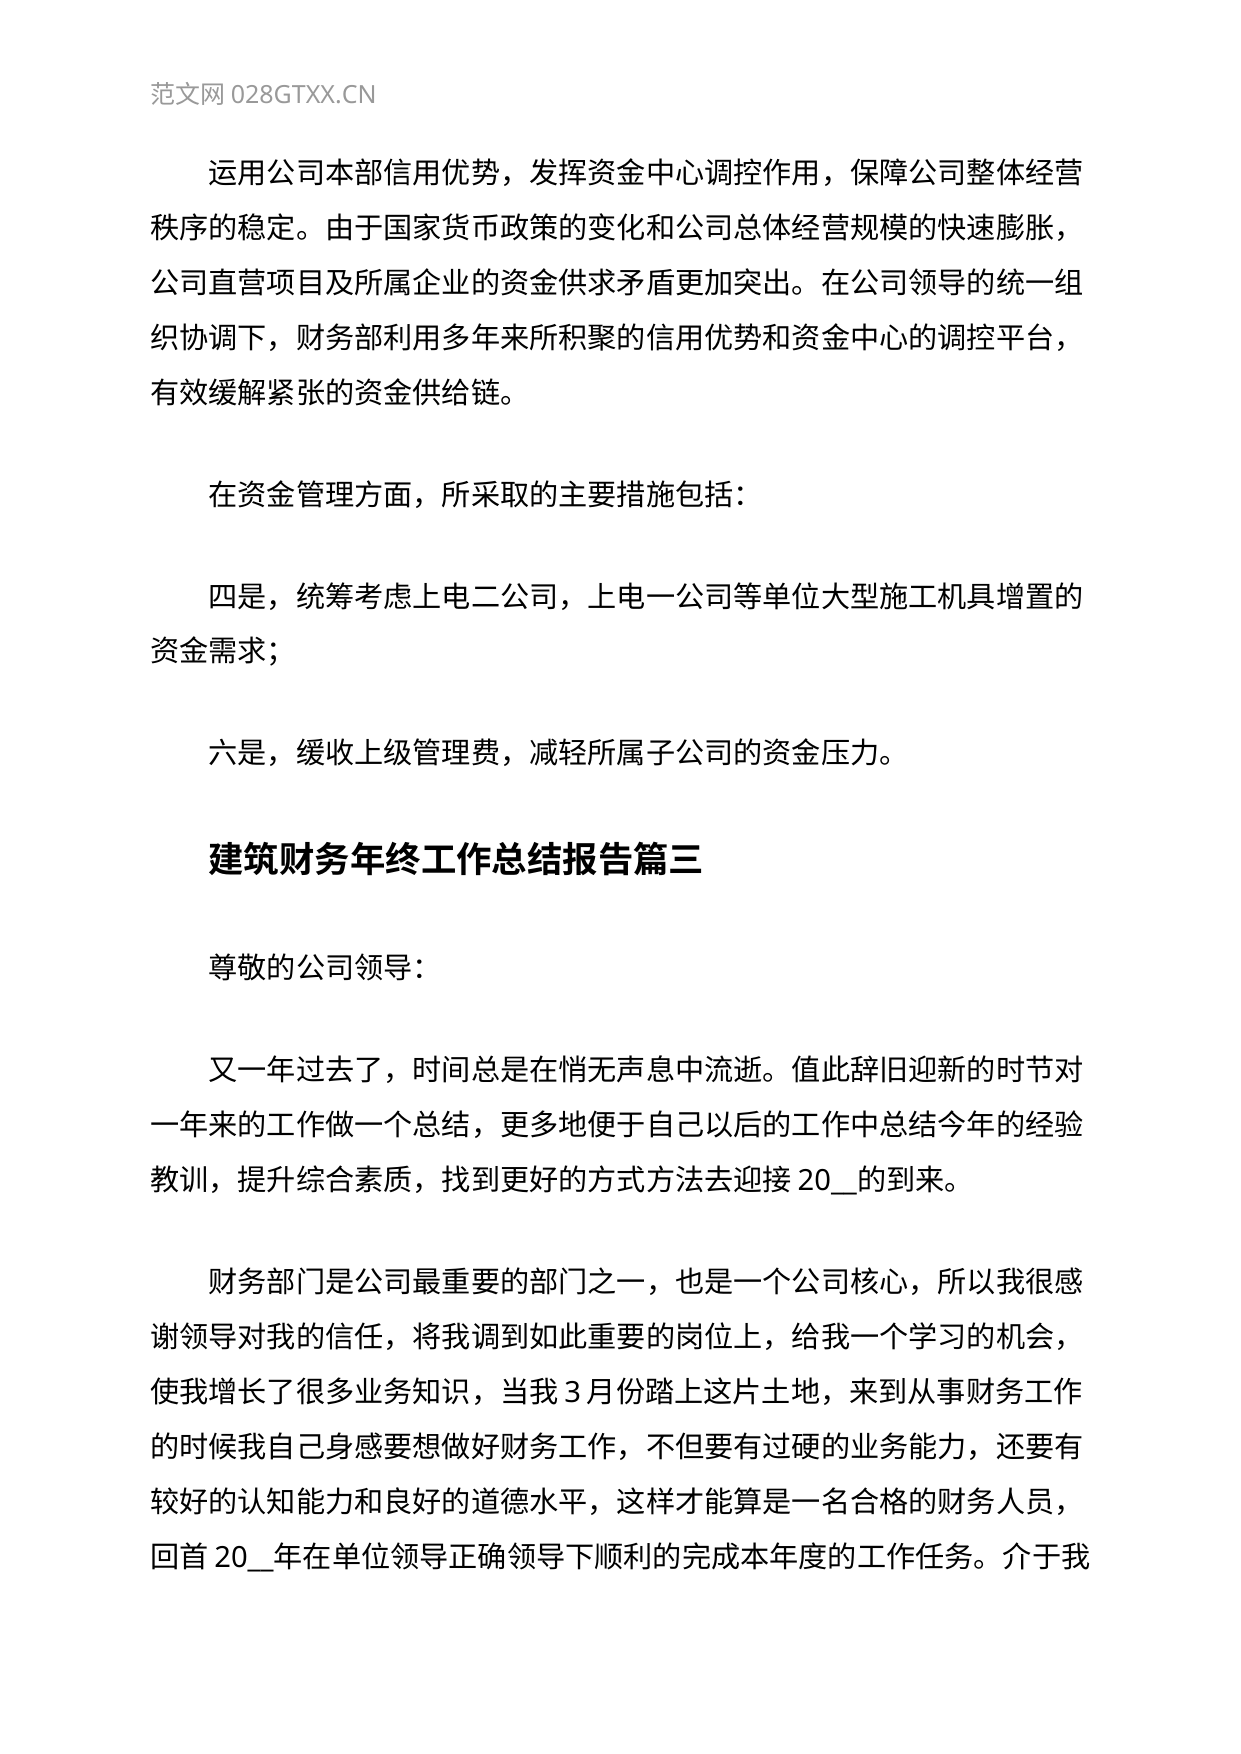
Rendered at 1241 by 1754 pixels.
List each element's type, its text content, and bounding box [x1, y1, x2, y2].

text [150, 1258, 1090, 1576]
text 六是，缓收上级管理费，减轻所属子公司的资金压力。 [150, 730, 1090, 772]
text 尊敬的公司领导： [150, 945, 1090, 987]
text 在资金管理方面，所采取的主要措施包括： [150, 471, 1090, 514]
text 四是，统筹考虑上电二公司，上电一公司等单位大型施工机具增置的资金需求； [150, 573, 1090, 670]
text 建筑财务年终工作总结报告篇三 [150, 832, 1090, 883]
text 运用公司本部信用优势，发挥资金中心调控作用，保障公司整体经营秩序的稳定。由于国家货币政策的变化和公司总体经营规模的快速膨胀，公司直营项目及所属企业的资金供求矛盾更加突出。在公司领导的统一组织协调下，财务部利用多年来所积聚的信用优势和资金中心的调控平台，有效缓解紧张的资金供给链。 [150, 150, 1090, 412]
text 又一年过去了，时间总是在悄无声息中流逝。值此辞旧迎新的时节对一年来的工作做一个总结，更多地便于自己以后的工作中总结今年的经验教训，提升综合素质，找到更好的方式方法去迎接20__的到来。 [150, 1047, 1090, 1199]
